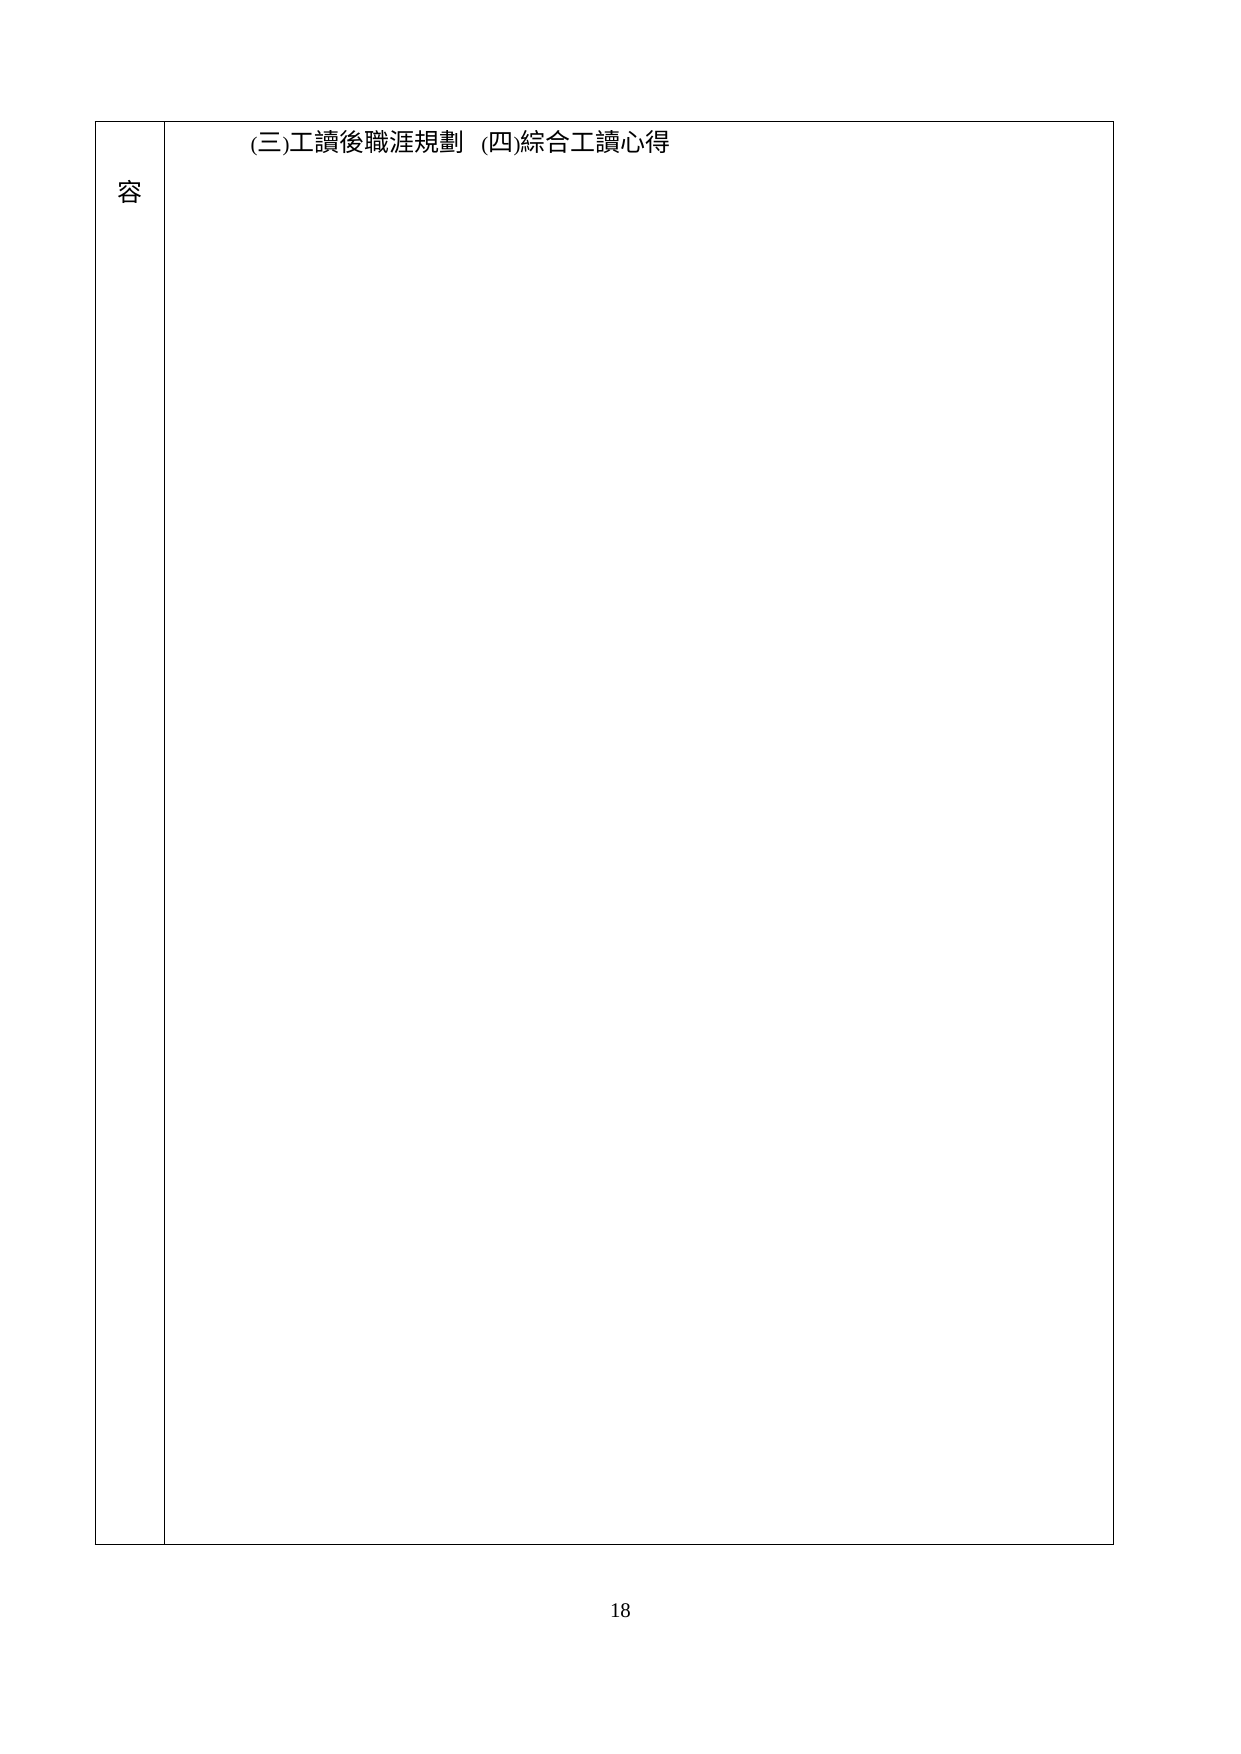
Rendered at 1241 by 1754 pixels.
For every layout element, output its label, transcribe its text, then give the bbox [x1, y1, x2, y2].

table_cell 心 得 內 容 [96, 122, 164, 1544]
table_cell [165, 122, 1113, 1544]
